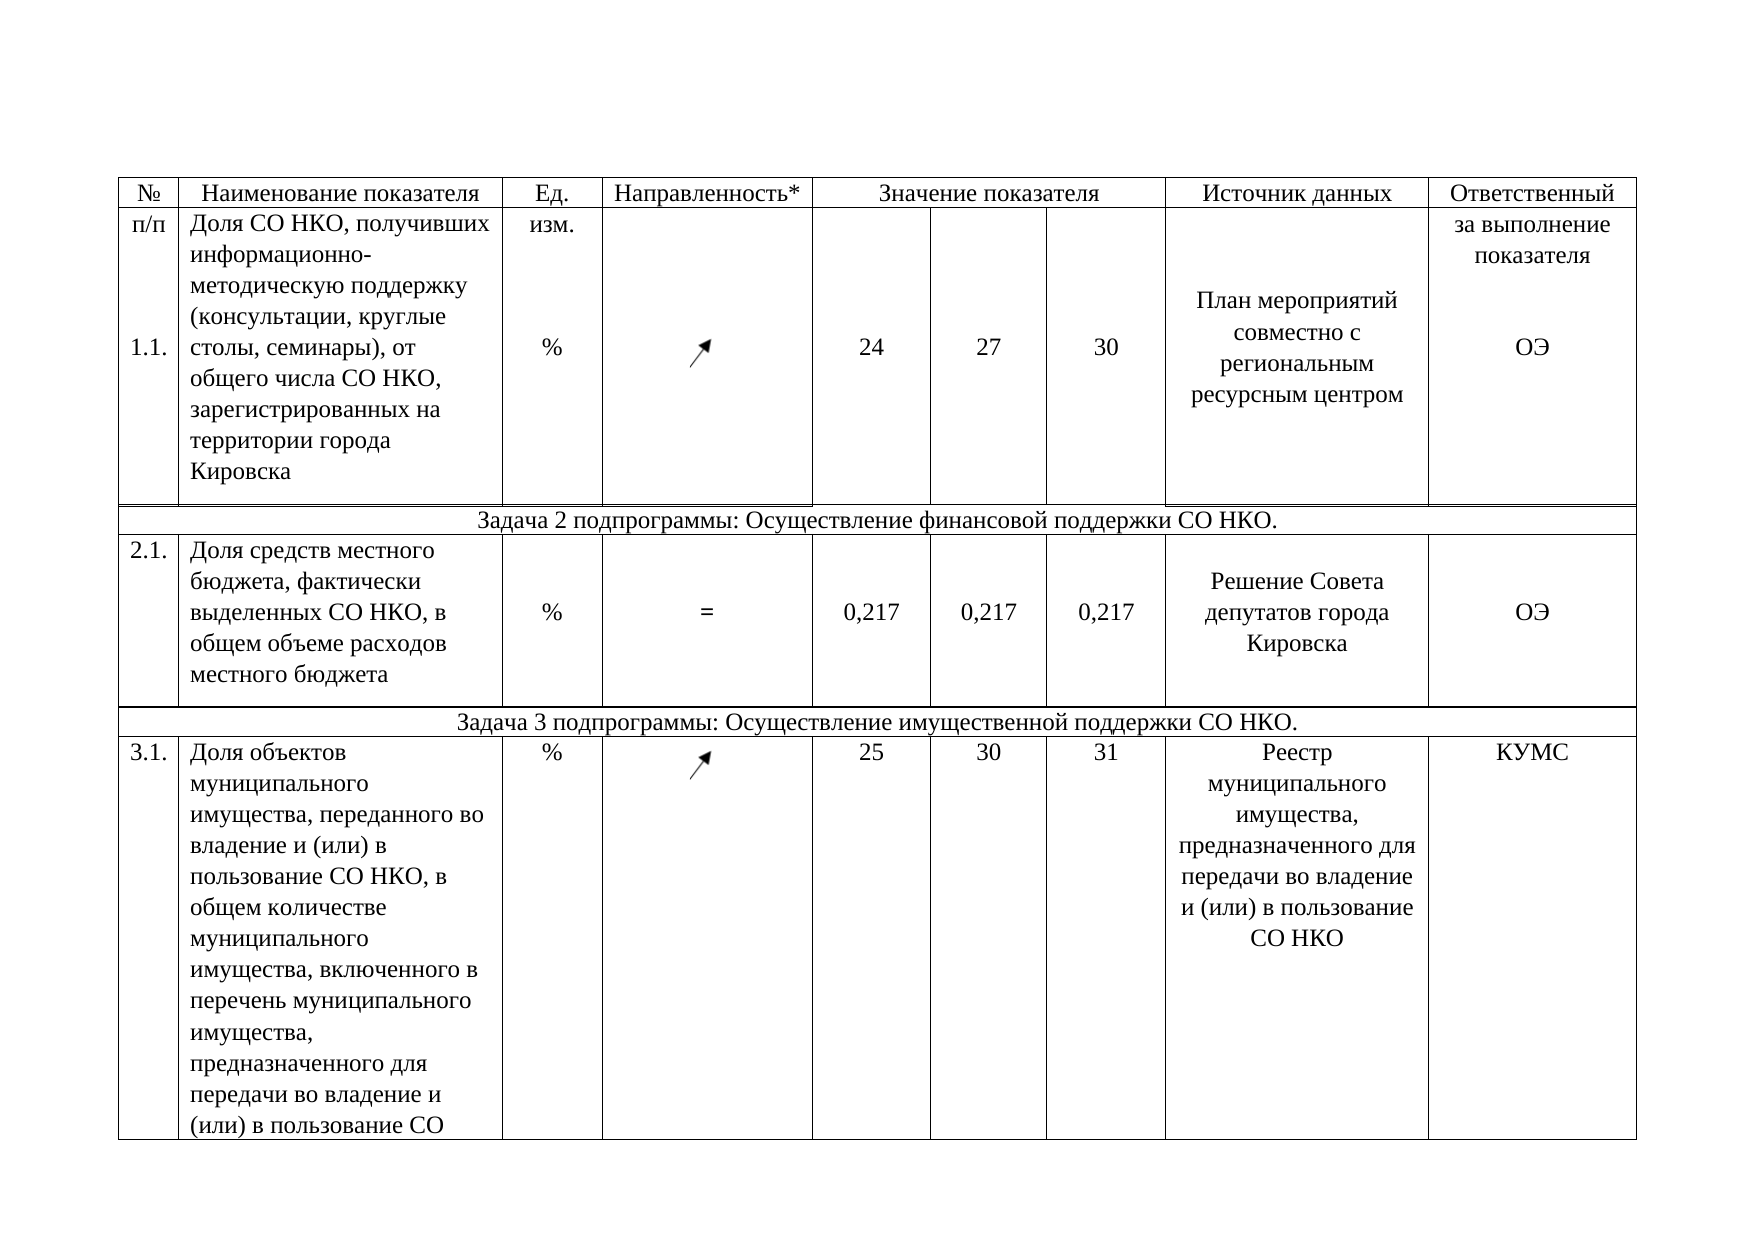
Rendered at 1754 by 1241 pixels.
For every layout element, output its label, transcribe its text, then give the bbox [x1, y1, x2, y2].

table_cell 3.1. [119, 737, 178, 1138]
table_cell КУМС [1429, 737, 1636, 1138]
table_header Наименование показателя [179, 178, 502, 207]
table_header № п/п [119, 178, 178, 207]
table_cell % [503, 208, 602, 504]
table_cell План мероприятий совместно с региональным ресурсным центром [1166, 208, 1428, 504]
table_cell % [503, 535, 602, 706]
table_cell 30 [1047, 208, 1165, 504]
table_cell 0,217 [1047, 535, 1165, 706]
table_cell Задача 3 подпрограммы: Осуществление имущественной поддержки СО НКО. [119, 708, 1636, 736]
table_header Значение показателя [813, 178, 1165, 207]
table_cell [603, 208, 812, 504]
table_cell 0,217 [931, 535, 1046, 706]
table_cell Задача 2 подпрограммы: Осуществление финансовой поддержки СО НКО. [119, 505, 1636, 534]
table_cell [603, 737, 812, 1138]
picture [689, 737, 725, 780]
picture [689, 325, 725, 368]
table_cell ОЭ [1429, 208, 1636, 504]
table_cell 30 [931, 737, 1046, 1138]
table_cell Решение Совета депутатов города Кировска [1166, 535, 1428, 706]
table_cell % [503, 737, 602, 1138]
table_cell 31 [1047, 737, 1165, 1138]
table_cell 1.1. [119, 208, 178, 504]
table_header Ответственный за выполнение показателя [1429, 178, 1636, 207]
table_cell ОЭ [1429, 535, 1636, 706]
table_header Направленность* [603, 178, 812, 207]
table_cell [1166, 737, 1428, 1138]
table_cell 25 [813, 737, 930, 1138]
table_cell Доля СО НКО, получивших информационно-методическую поддержку (консультации, круглые столы, семинары), от общего числа СО НКО, зарегистрированных на территории города Кировска [179, 208, 502, 504]
table_cell 27 [931, 208, 1046, 504]
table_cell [179, 737, 502, 1138]
table_header Ед. изм. [503, 178, 602, 207]
table_cell Доля средств местного бюджета, фактически выделенных СО НКО, в общем объеме расходов местного бюджета [179, 535, 502, 706]
table_cell = [603, 535, 812, 706]
table_cell 2.1. [119, 535, 178, 706]
table_header Источник данных [1166, 178, 1428, 207]
table_cell 24 [813, 208, 930, 504]
table_cell 0,217 [813, 535, 930, 706]
